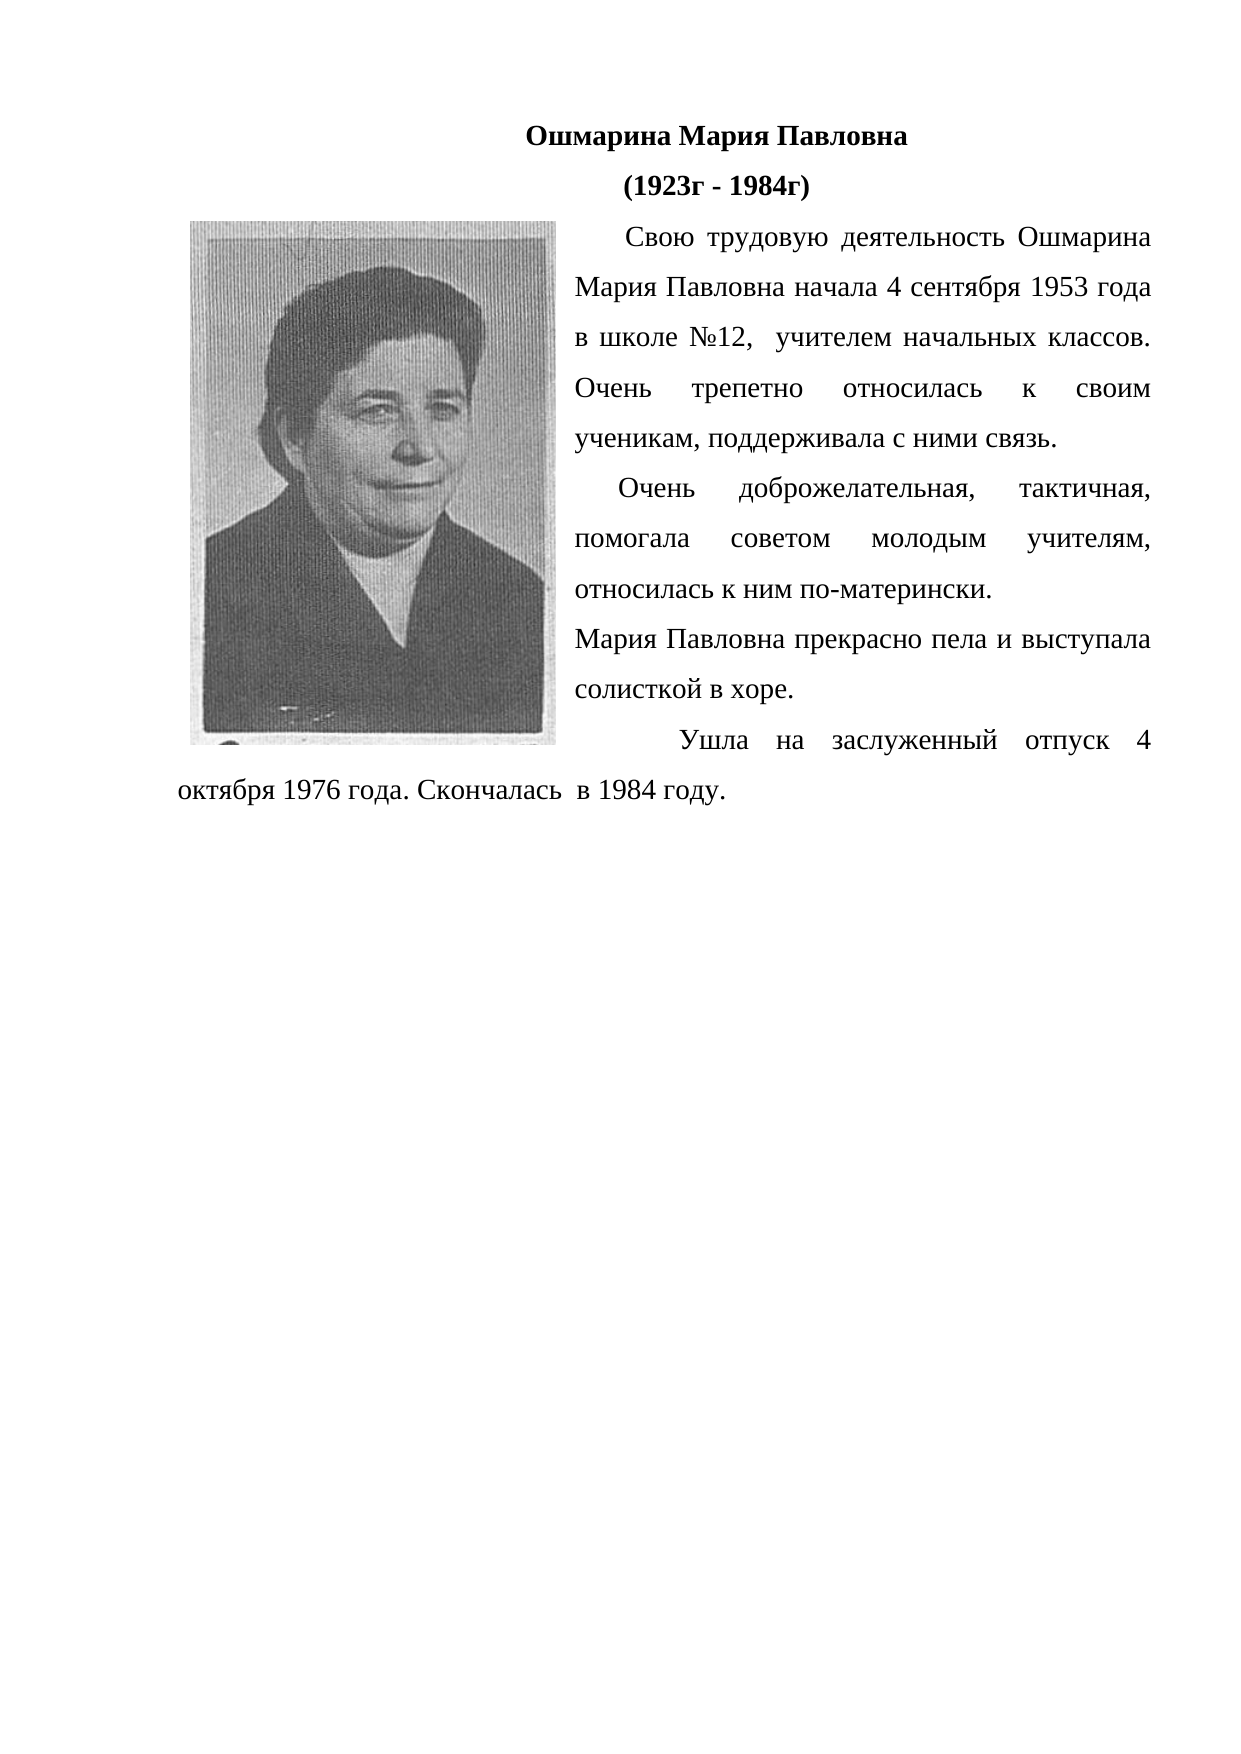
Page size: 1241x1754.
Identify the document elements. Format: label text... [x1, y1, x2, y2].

text Свою трудовую деятельность Ошмарина Мария Павловна начала 4 сентября 1953 года в школе №12, учителем начальных классов. Очень трепетно относилась к своим ученикам, поддерживала с ними связь. [177, 219, 1152, 403]
text Мария Павловна прекрасно пела и выступала солисткой в хоре. [177, 521, 1152, 554]
text Очень доброжелательная, тактичная, помогала советом молодым учителям, относилась к ним по-матерински. [177, 420, 1152, 504]
text Ошмарина Мария Павловна [177, 118, 1152, 152]
text Ушла на заслуженный отпуск 4 октября 1976 года. Скончалась в 1984 году. [177, 571, 1152, 655]
text (1923г - 1984г) [177, 168, 1152, 202]
picture [355, 221, 465, 360]
